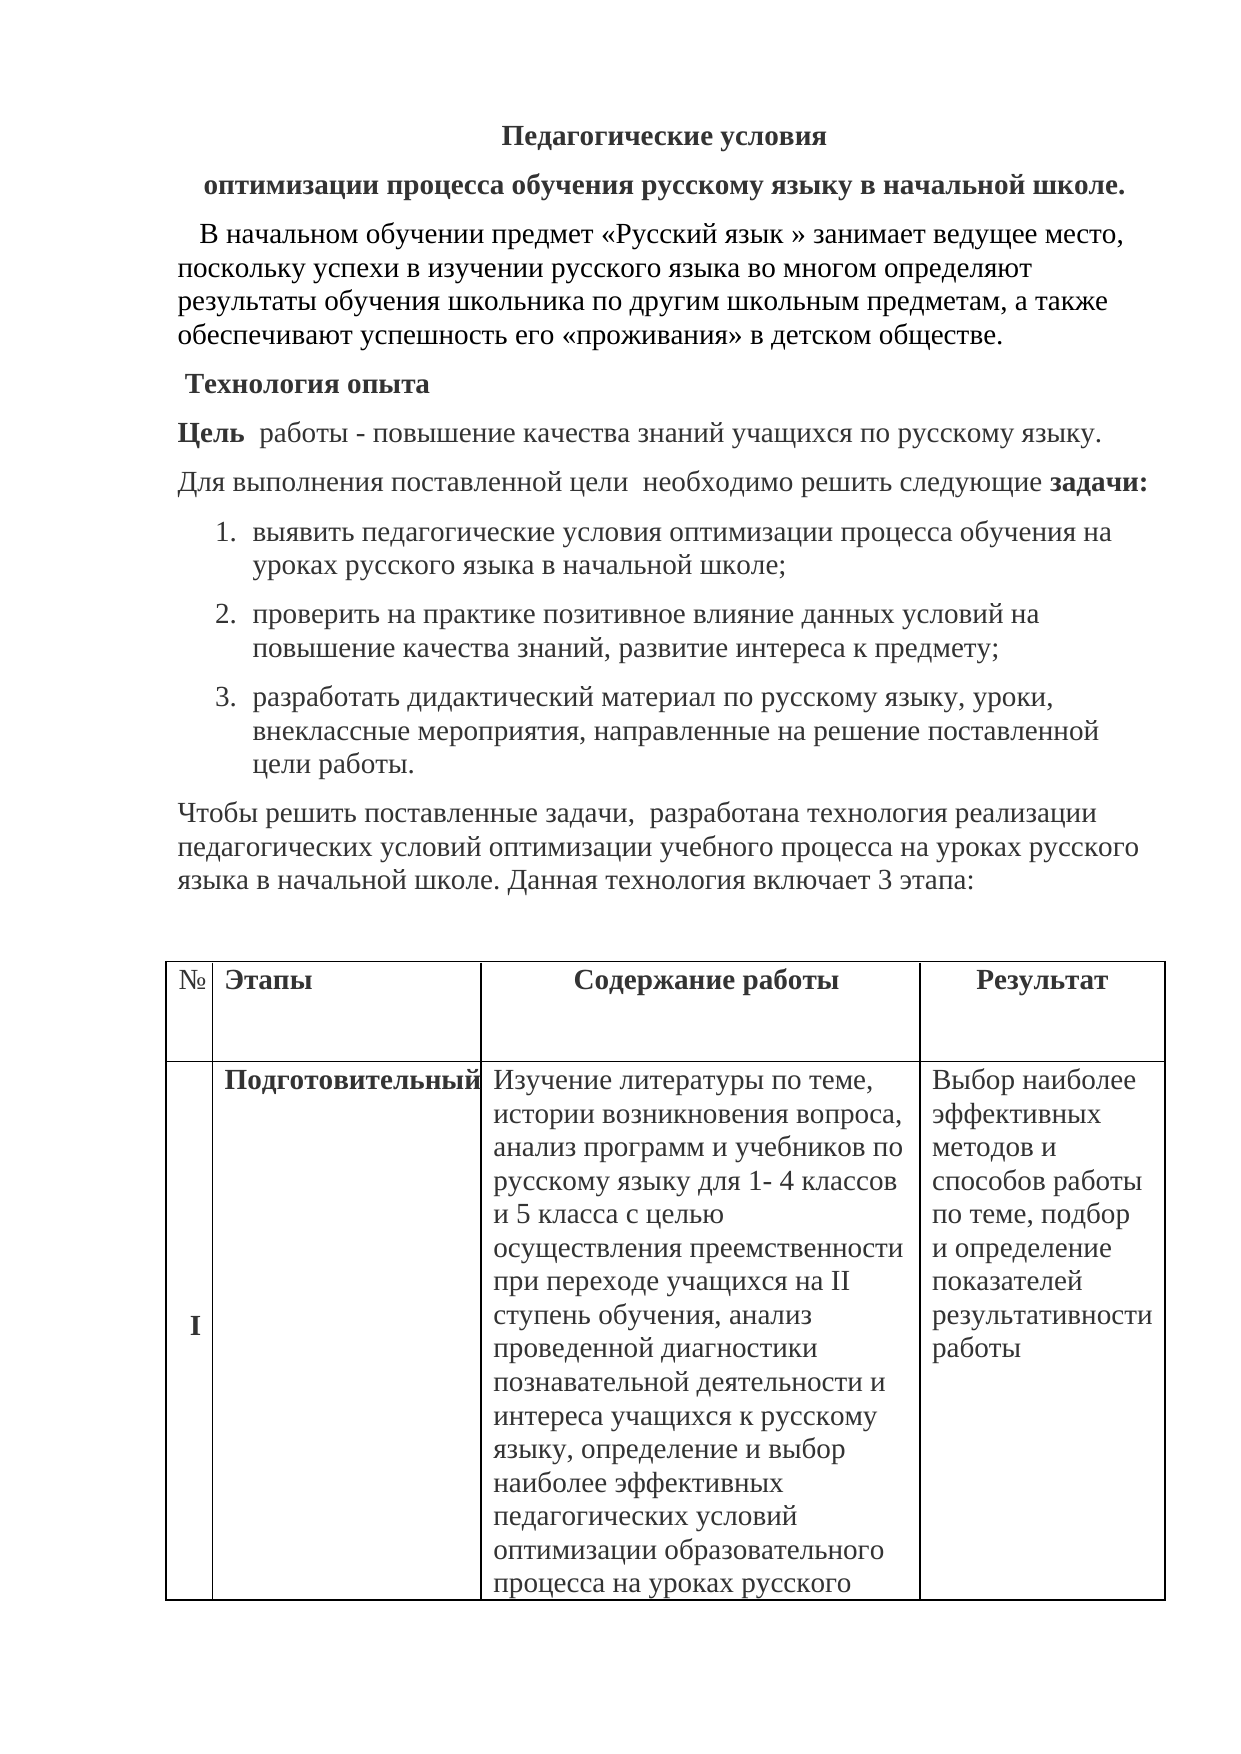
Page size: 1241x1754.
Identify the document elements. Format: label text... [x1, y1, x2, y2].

list проверить на практике позитивное влияние данных условий на повышение качества знаний, развитие интереса к предмету; [215, 596, 1152, 663]
text В начальном обучении предмет «Русский язык » занимает ведущее место, поскольку успехи в изучении русского языка во многом определяют результаты обучения школьника по другим школьным предметам, а также обеспечивают успешность его «проживания» в детском обществе. [177, 216, 1152, 351]
table_cell Подготовительный [213, 1062, 480, 1599]
list выявить педагогические условия оптимизации процесса обучения на уроках русского языка в начальной школе; [215, 514, 1152, 581]
text Технология опыта [177, 366, 1152, 400]
table_header Содержание работы [482, 962, 920, 1061]
text Для выполнения поставленной цели необходимо решить следующие задачи: [177, 464, 1152, 498]
text Педагогические условия [177, 118, 1152, 152]
table_cell I [167, 1062, 212, 1599]
list разработать дидактический материал по русскому языку, уроки, внеклассные мероприятия, направленные на решение поставленной цели работы. [215, 679, 1152, 780]
table_header Результат [921, 962, 1164, 1061]
table_header Этапы [213, 962, 481, 1061]
table_header № [167, 962, 212, 1061]
text Цель работы - повышение качества знаний учащихся по русскому языку. [177, 415, 1152, 449]
text оптимизации процесса обучения русскому языку в начальной школе. [177, 167, 1152, 201]
text Чтобы решить поставленные задачи, разработана технология реализации педагогических условий оптимизации учебного процесса на уроках русского языка в начальной школе. Данная технология включает 3 этапа: [177, 795, 1152, 896]
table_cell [482, 1062, 919, 1599]
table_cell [921, 1062, 1164, 1599]
